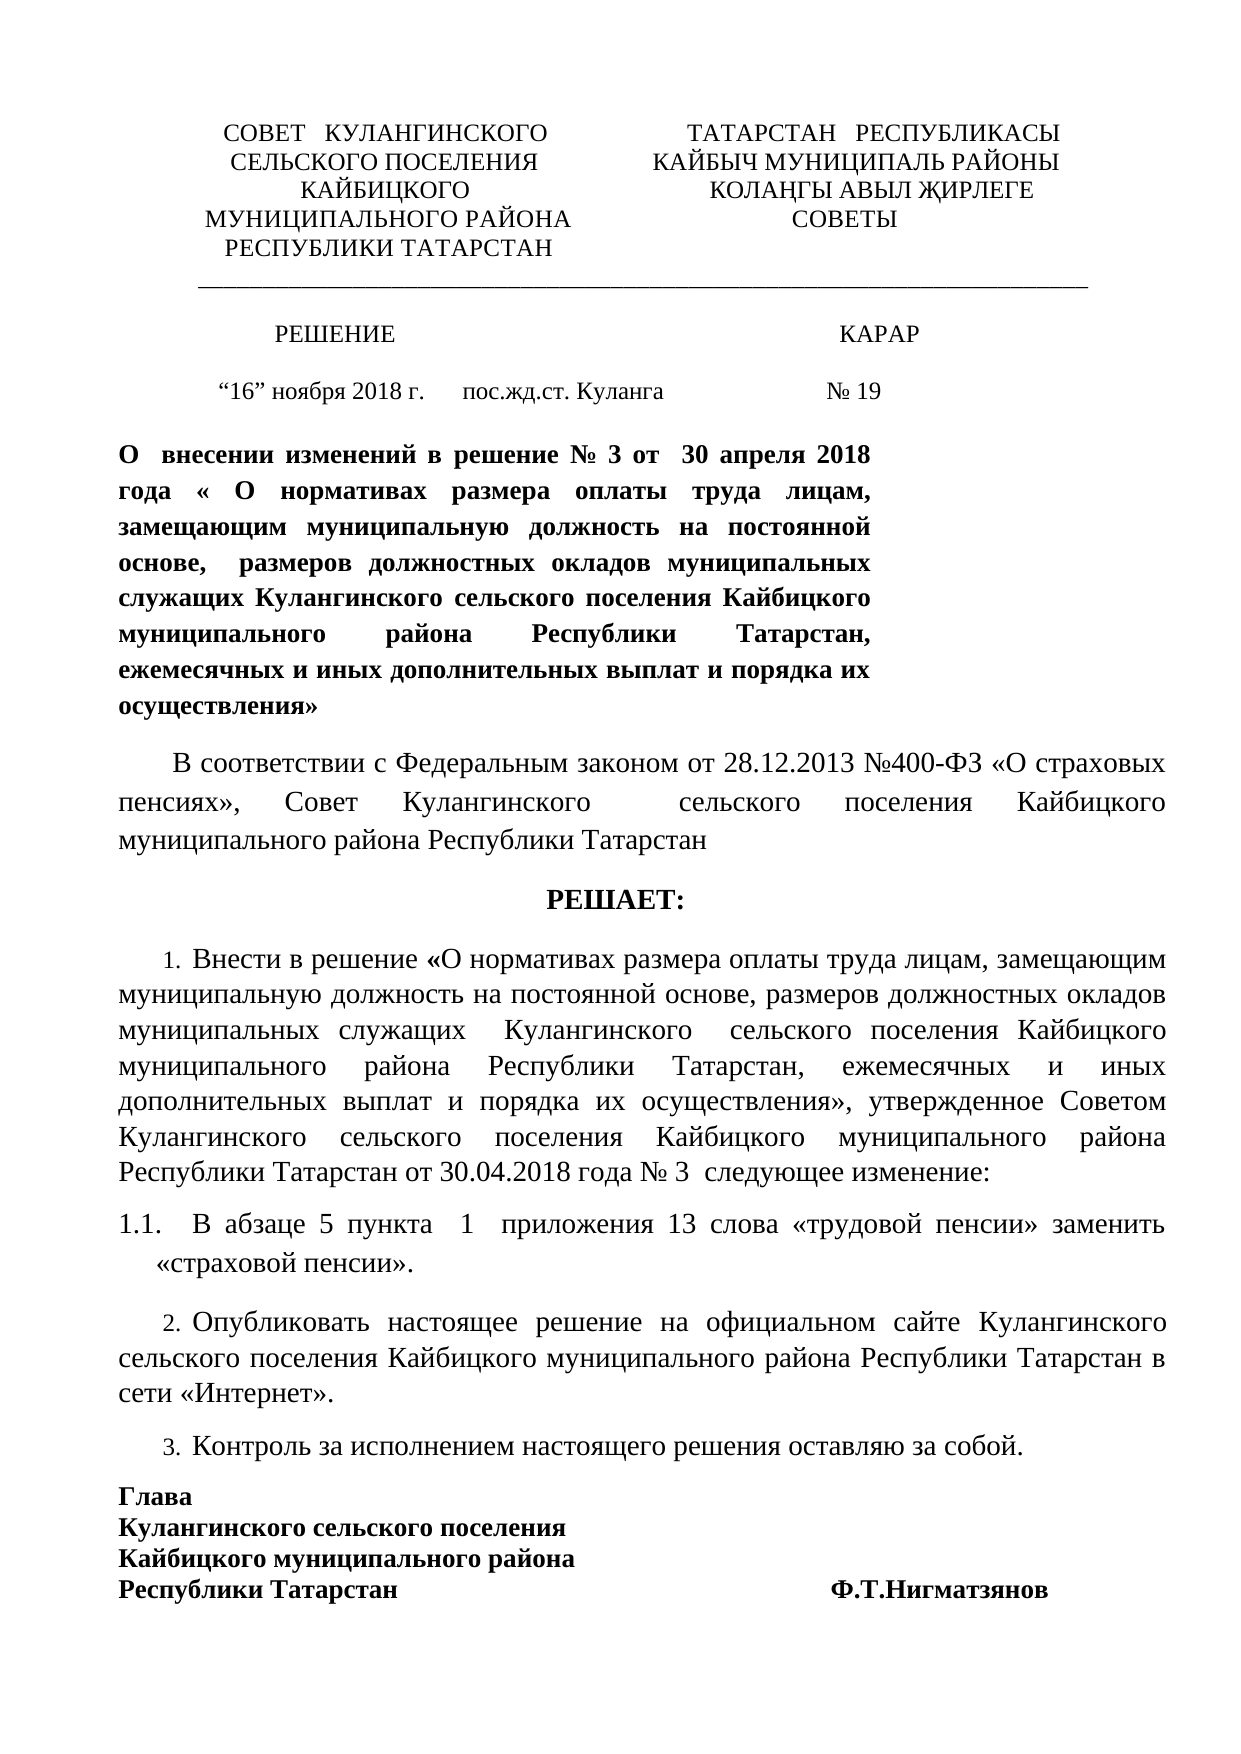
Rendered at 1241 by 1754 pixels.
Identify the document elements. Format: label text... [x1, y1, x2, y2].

text Глава [118, 1480, 1167, 1511]
text КАЙБИЦКОГО КОЛАҢГЫ АВЫЛ ҖИРЛЕГЕ [118, 176, 1167, 204]
text Республики Татарстан Ф.Т.Нигматзянов [118, 1573, 1167, 1604]
text СОВЕТ КУЛАНГИНСКОГО ТАТАРСТАН РЕСПУБЛИКАСЫ [118, 118, 1167, 147]
text РЕШЕНИЕ КАРАР [118, 319, 1167, 348]
text РЕСПУБЛИКИ ТАТАРСТАН _____________________________________________________________________ [118, 233, 1167, 291]
text В соответствии с Федеральным законом от 28.12.2013 №400-ФЗ «О страховых пенсиях», Совет Кулангинского сельского поселения Кайбицкого муниципального района Республики Татарстан [118, 745, 1167, 856]
text СЕЛЬСКОГО ПОСЕЛЕНИЯ КАЙБЫЧ МУНИЦИПАЛЬ РАЙОНЫ [118, 147, 1167, 176]
list Опубликовать настоящее решение на официальном сайте Кулангинского сельского поселения Кайбицкого муниципального района Республики Татарстан в сети «Интернет». [118, 1304, 1167, 1409]
list Внести в решение «О нормативах размера оплаты труда лицам, замещающим муниципальную должность на постоянной основе, размеров должностных окладов муниципальных служащих Кулангинского сельского поселения Кайбицкого муниципального района Республики Татарстан, ежемесячных и иных дополнительных выплат и порядка их осуществления», утвержденное Советом Кулангинского сельского поселения Кайбицкого муниципального района Республики Татарстан от 30.04.2018 года № 3 следующее изменение: [118, 941, 1167, 1188]
text Кулангинского сельского поселения [118, 1511, 1167, 1542]
text Кайбицкого муниципального района [118, 1542, 1167, 1573]
text РЕШАЕТ: [118, 882, 1167, 915]
text О внесении изменений в решение № 3 от 30 апреля 2018 года « О нормативах размера оплаты труда лицам, замещающим муниципальную должность на постоянной основе, размеров должностных окладов муниципальных служащих Кулангинского сельского поселения Кайбицкого муниципального района Республики Татарстан, ежемесячных и иных дополнительных выплат и порядка их осуществления» [118, 439, 871, 720]
list В абзаце 5 пункта 1 приложения 13 слова «трудовой пенсии» заменить «страховой пенсии». [118, 1206, 1167, 1278]
text МУНИЦИПАЛЬНОГО РАЙОНА СОВЕТЫ [118, 204, 1167, 233]
list Контроль за исполнением настоящего решения оставляю за собой. [118, 1428, 1167, 1461]
text “16” ноября 2018 г. пос.жд.ст. Куланга № 19 [118, 376, 1167, 405]
